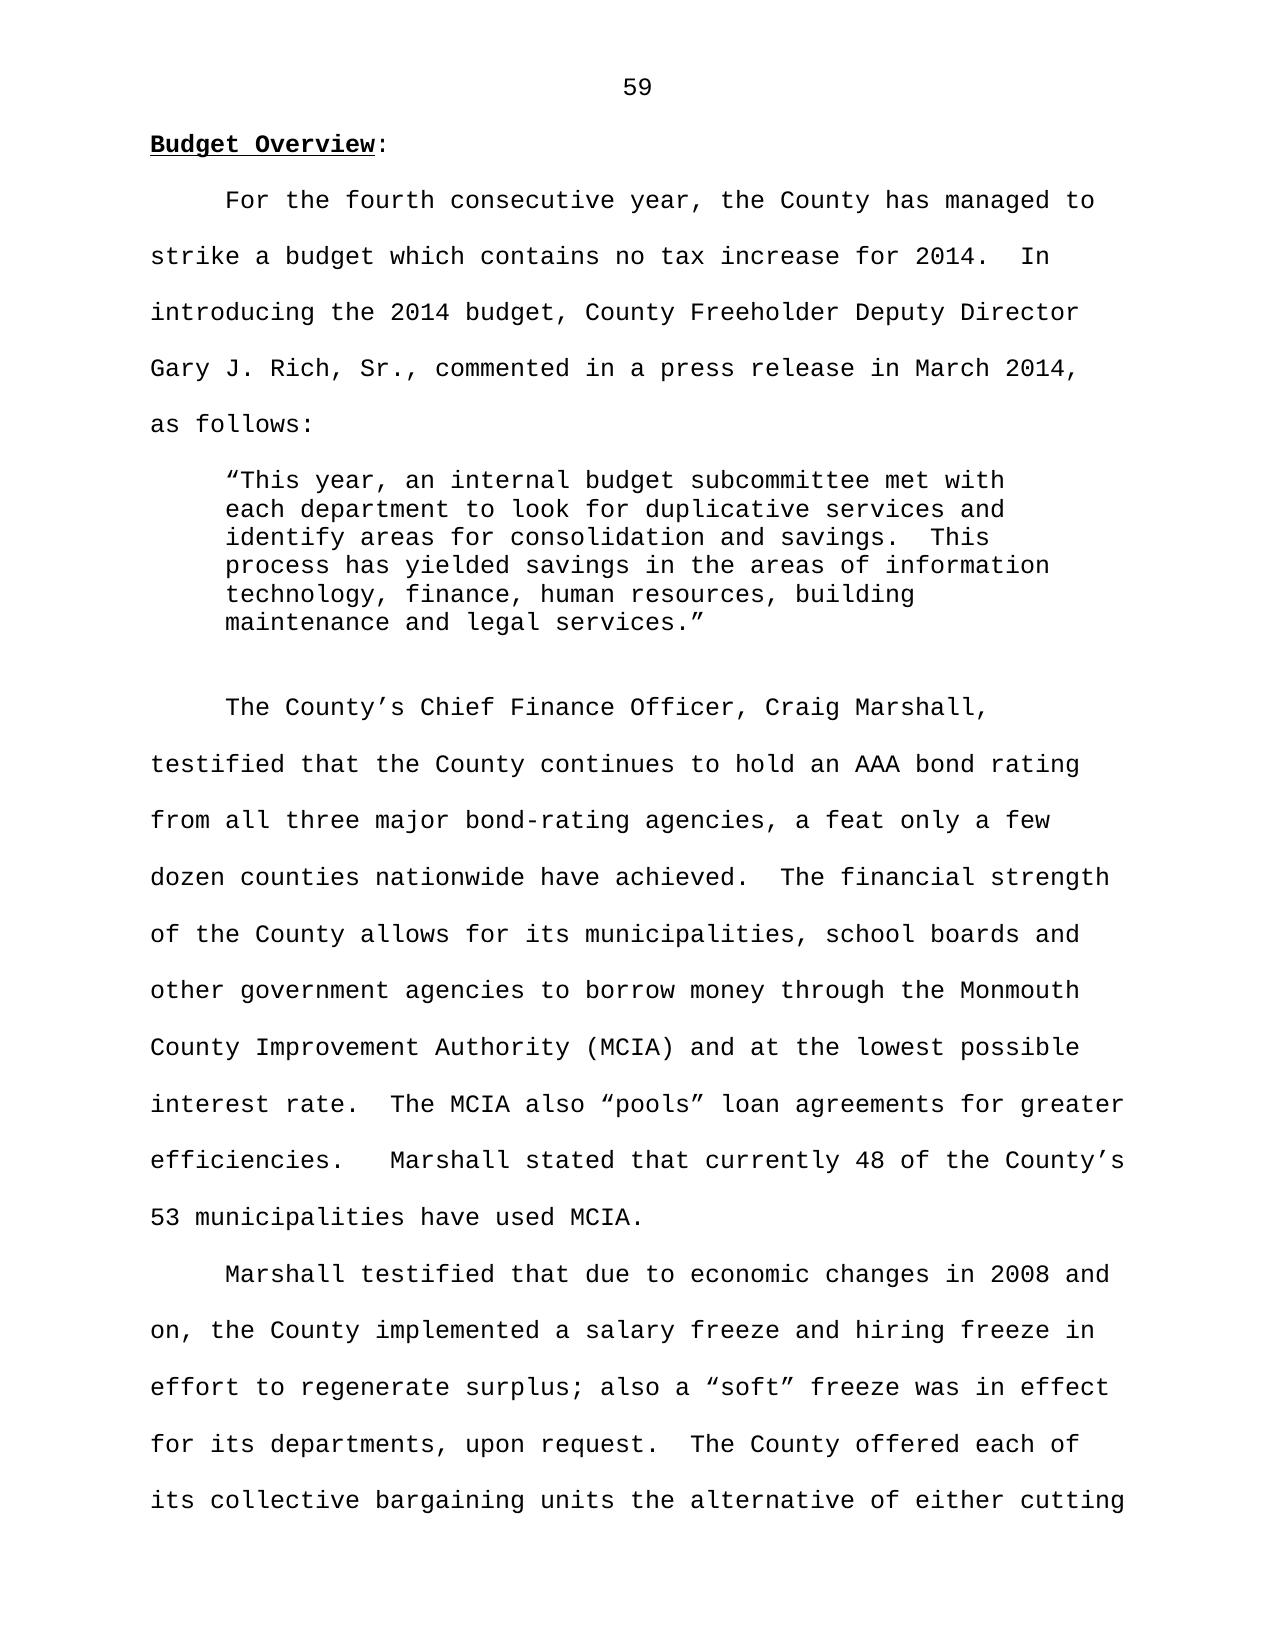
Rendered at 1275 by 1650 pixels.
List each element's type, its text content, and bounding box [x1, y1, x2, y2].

text Budget Overview: [150, 132, 1119, 160]
text For the fourth consecutive year, the County has managed to strike a budget which contains no tax increase for 2014. In introducing the 2014 budget, County Freeholder Deputy Director Gary J. Rich, Sr., commented in a press release in March 2014, as follows: [150, 188, 1119, 440]
text The County’s Chief Finance Officer, Craig Marshall, testified that the County continues to hold an AAA bond rating from all three major bond-rating agencies, a feat only a few dozen counties nationwide have achieved. The financial strength of the County allows for its municipalities, school boards and other government agencies to borrow money through the Monmouth County Improvement Authority (MCIA) and at the lowest possible interest rate. The MCIA also “pools” loan agreements for greater efficiencies. Marshall stated that currently 48 of the County’s 53 municipalities have used MCIA. [150, 694, 1125, 1233]
text “This year, an internal budget subcommittee met with each department to look for duplicative services and identify areas for consolidation and savings. This process has yielded savings in the areas of information technology, finance, human resources, building maintenance and legal services.” [225, 468, 1050, 638]
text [150, 1261, 1125, 1516]
